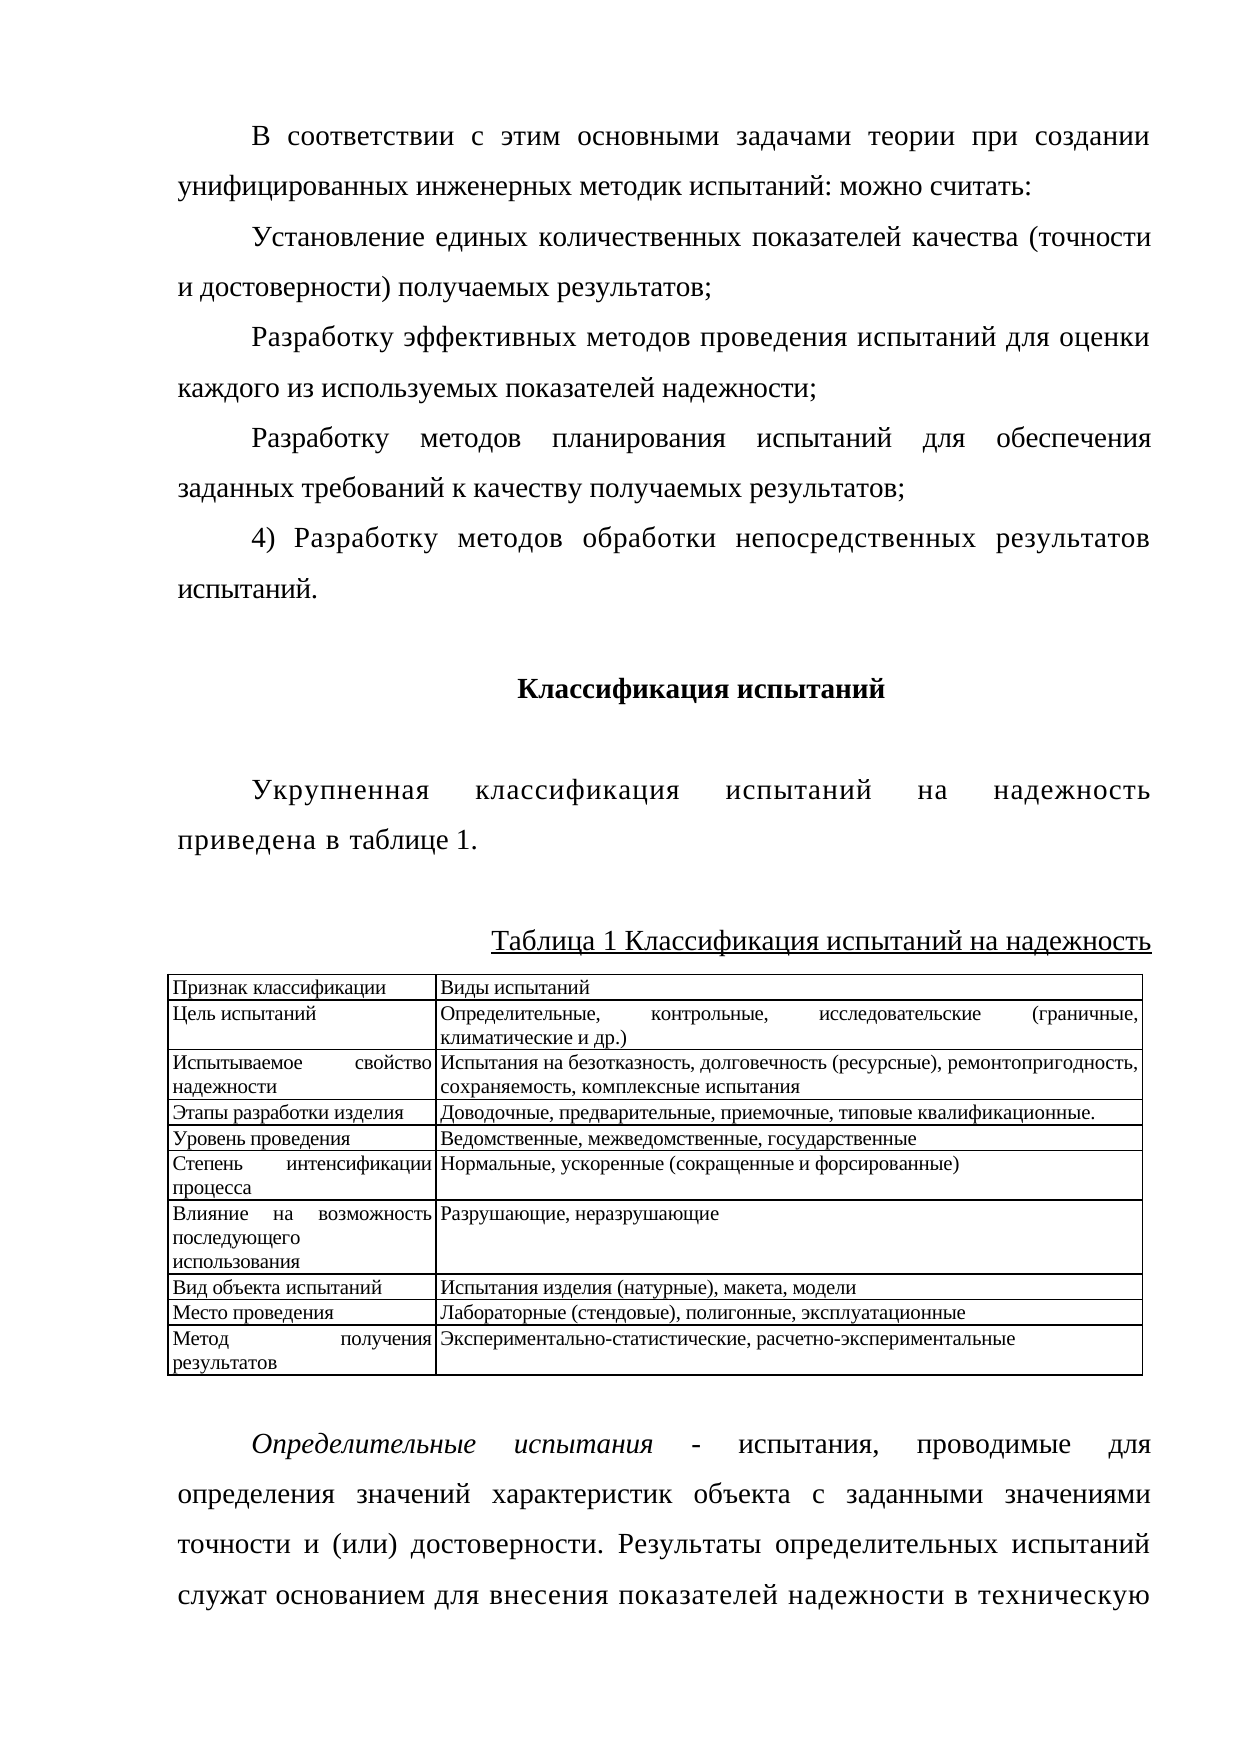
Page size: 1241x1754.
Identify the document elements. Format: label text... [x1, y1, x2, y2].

text В соответствии с этим основными задачами теории при создании унифицированных инженерных методик испытаний: можно считать: [177, 118, 1152, 202]
text 4) Разработку методов обработки непосредственных результатов испытаний. [177, 521, 1152, 604]
table_cell Испытываемое свойство надежности [169, 1050, 435, 1098]
table_cell Влияние на возможность последующего использования [169, 1201, 435, 1273]
table_cell Экспериментально-статистические, расчетно-экспериментальные [437, 1326, 1142, 1374]
table_cell Определительные, контрольные, исследовательские (граничные, климатические и др.) [437, 1001, 1142, 1049]
text Таблица 1 Классификация испытаний на надежность [177, 923, 1152, 957]
table_cell Вид объекта испытаний [169, 1275, 435, 1299]
table_header Признак классификации [169, 975, 435, 999]
text Установление единых количественных показателей качества (точности и достоверности) получаемых результатов; [177, 219, 1152, 303]
table_cell Этапы разработки изделия [169, 1100, 435, 1124]
table_cell Разрушающие, неразрушающие [437, 1201, 1142, 1273]
table_cell Степень интенсификации процесса [169, 1151, 435, 1199]
table_cell Место проведения [169, 1300, 435, 1324]
text Классификация испытаний [177, 672, 1152, 705]
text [177, 1426, 1152, 1610]
table_cell Метод получения результатов [169, 1326, 435, 1374]
table_cell Испытания на безотказность, долговечность (ресурсные), ремонтопригодность, сохраняемость, комплексные испытания [437, 1050, 1142, 1098]
table_cell Цель испытаний [169, 1001, 435, 1049]
table_cell Лабораторные (стендовые), полигонные, эксплуатационные [437, 1300, 1142, 1324]
table_cell Испытания изделия (натурные), макета, модели [437, 1275, 1142, 1299]
text Разработку эффективных методов проведения испытаний для оценки каждого из используемых показателей надежности; [177, 319, 1152, 403]
table_cell Доводочные, предварительные, приемочные, типовые квалификационные. [437, 1100, 1142, 1124]
table_cell Уровень проведения [169, 1126, 435, 1150]
table_cell Нормальные, ускоренные (сокращенные и форсированные) [437, 1151, 1142, 1199]
table_header Виды испытаний [437, 975, 1142, 999]
text Укрупненная классификация испытаний на надежность приведена в таблице 1. [177, 772, 1152, 856]
text Разработку методов планирования испытаний для обеспечения заданных требований к качеству получаемых результатов; [177, 420, 1152, 504]
table_cell Ведомственные, межведомственные, государственные [437, 1126, 1142, 1150]
